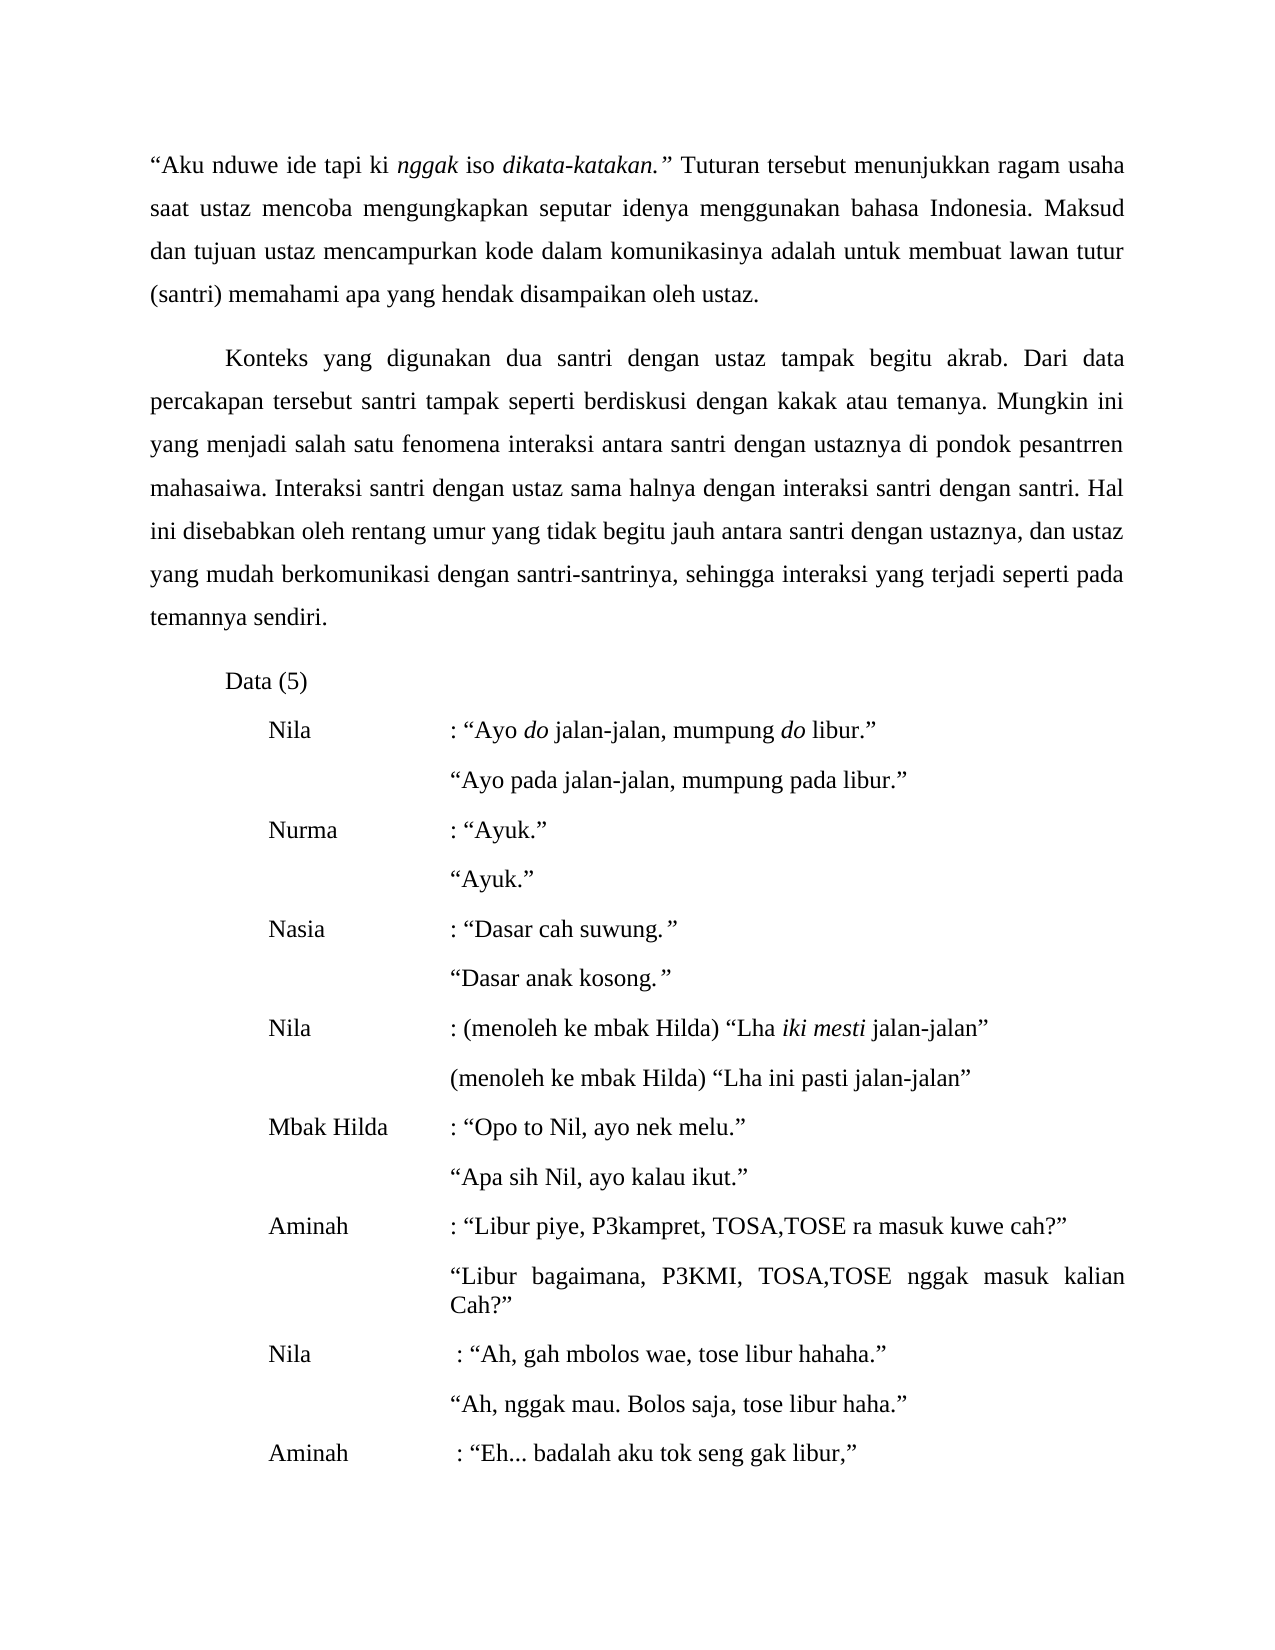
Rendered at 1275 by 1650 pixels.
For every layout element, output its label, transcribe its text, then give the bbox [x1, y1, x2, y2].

text “Libur bagaimana, P3KMI, TOSA,TOSE nggak masuk kalian Cah?” [450, 1261, 1125, 1318]
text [150, 150, 1125, 308]
text (menoleh ke mbak Hilda) “Lha ini pasti jalan-jalan” [150, 1063, 1125, 1091]
text “Ah, nggak mau. Bolos saja, tose libur haha.” [150, 1389, 1125, 1418]
text Nila : (menoleh ke mbak Hilda) “Lha iki mesti jalan-jalan” [150, 1013, 1125, 1042]
text “Apa sih Nil, ayo kalau ikut.” [150, 1162, 1125, 1191]
text Aminah : “Libur piye, P3kampret, TOSA,TOSE ra masuk kuwe cah?” [150, 1211, 1125, 1240]
text Nasia : “Dasar cah suwung.” [150, 914, 1125, 943]
text “Ayuk.” [150, 864, 1125, 893]
text Nurma : “Ayuk.” [150, 815, 1125, 843]
text Mbak Hilda : “Opo to Nil, ayo nek melu.” [150, 1112, 1125, 1141]
text Nila : “Ah, gah mbolos wae, tose libur hahaha.” [150, 1339, 1125, 1368]
text Data (5) [150, 666, 1125, 695]
text “Ayo pada jalan-jalan, mumpung pada libur.” [150, 765, 1125, 794]
text Nila : “Ayo do jalan-jalan, mumpung do libur.” [150, 716, 1125, 744]
text Aminah : “Eh... badalah aku tok seng gak libur,” [150, 1438, 1125, 1467]
text Konteks yang digunakan dua santri dengan ustaz tampak begitu akrab. Dari data percakapan tersebut santri tampak seperti berdiskusi dengan kakak atau temanya. Mungkin ini yang menjadi salah satu fenomena interaksi antara santri dengan ustaznya di pondok pesantrren mahasaiwa. Interaksi santri dengan ustaz sama halnya dengan interaksi santri dengan santri. Hal ini disebabkan oleh rentang umur yang tidak begitu jauh antara santri dengan ustaznya, dan ustaz yang mudah berkomunikasi dengan santri-santrinya, sehingga interaksi yang terjadi seperti pada temannya sendiri. [150, 343, 1125, 631]
text “Dasar anak kosong.” [150, 963, 1125, 992]
